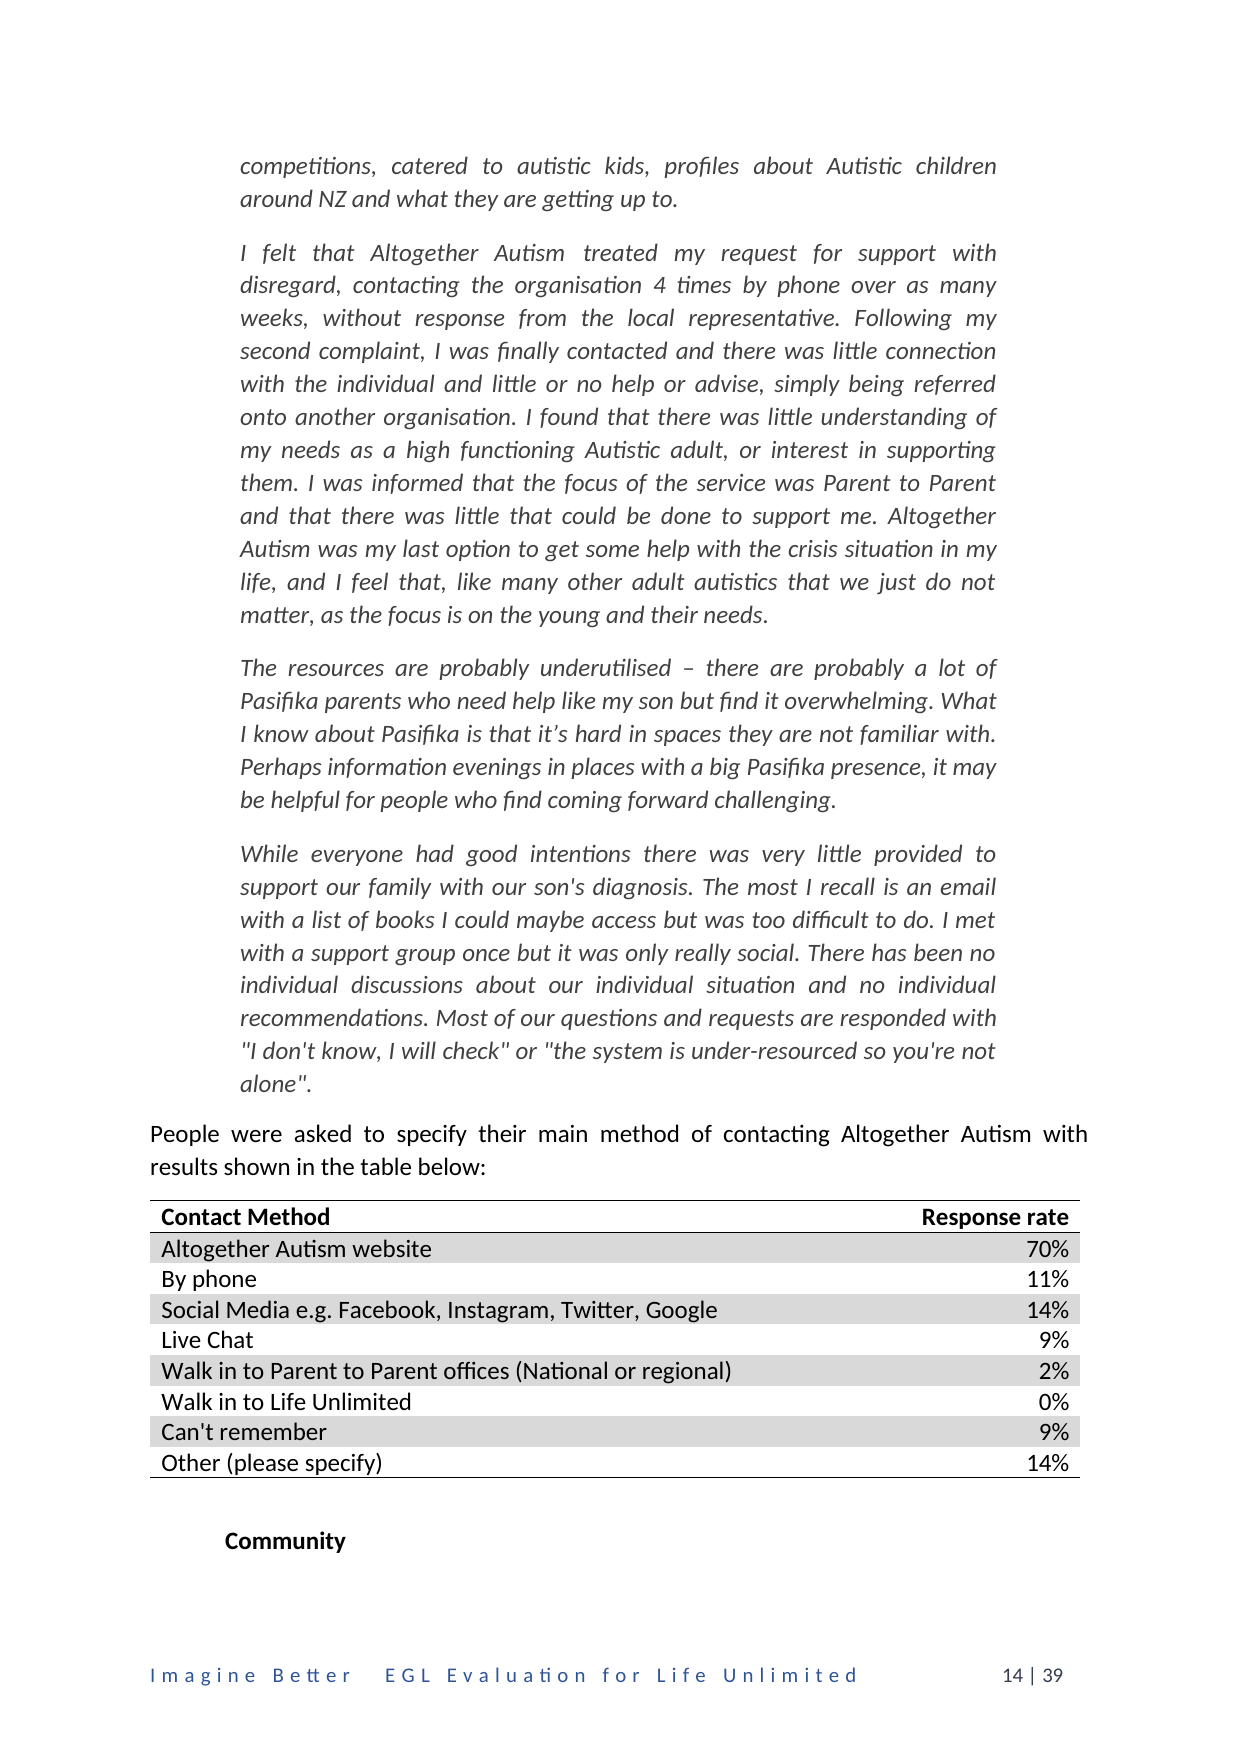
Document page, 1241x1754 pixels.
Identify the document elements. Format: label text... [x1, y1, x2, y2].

table_header Response rate [741, 1201, 1080, 1232]
table_cell Walk in to Life Unlimited [150, 1386, 741, 1416]
table_cell 9% [741, 1325, 1080, 1355]
table_cell 9% [741, 1416, 1080, 1447]
subtitle Community [150, 1525, 1090, 1556]
table_cell Can't remember [150, 1416, 741, 1447]
text The resources are probably underutilised – there are probably a lot of Pasifika parents who need help like my son but find it overwhelming. What I know about Pasifika is that it’s hard in spaces they are not familiar with. Perhaps information evenings in places with a big Pasifika presence, it may be helpful for people who find coming forward challenging. [240, 652, 1000, 815]
table_cell 0% [741, 1386, 1080, 1416]
table_cell Altogether Autism website [150, 1233, 741, 1263]
table_cell 14% [741, 1294, 1080, 1324]
table_cell 2% [741, 1355, 1080, 1386]
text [240, 150, 1000, 213]
text I felt that Altogether Autism treated my request for support with disregard, contacting the organisation 4 times by phone over as many weeks, without response from the local representative. Following my second complaint, I was finally contacted and there was little connection with the individual and little or no help or advise, simply being referred onto another organisation. I found that there was little understanding of my needs as a high functioning Autistic adult, or interest in supporting them. I was informed that the focus of the service was Parent to Parent and that there was little that could be done to support me. Altogether Autism was my last option to get some help with the crisis situation in my life, and I feel that, like many other adult autistics that we just do not matter, as the focus is on the young and their needs. [240, 237, 1000, 629]
table_cell Live Chat [150, 1325, 741, 1355]
table_cell 14% [741, 1447, 1080, 1477]
text People were asked to specify their main method of contacting Altogether Autism with results shown in the table below: [150, 1118, 1090, 1181]
table_header Contact Method [150, 1201, 741, 1232]
table_cell 11% [741, 1264, 1080, 1294]
text While everyone had good intentions there was very little provided to support our family with our son's diagnosis. The most I recall is an email with a list of books I could maybe access but was too difficult to do. I met with a support group once but it was only really social. There has been no individual discussions about our individual situation and no individual recommendations. Most of our questions and requests are responded with "I don't know, I will check" or "the system is under-resourced so you're not alone". [240, 838, 1000, 1099]
table_cell Walk in to Parent to Parent offices (National or regional) [150, 1355, 741, 1386]
table_cell By phone [150, 1264, 741, 1294]
table_cell Other (please specify) [150, 1447, 741, 1477]
table_cell 70% [741, 1233, 1080, 1263]
table_cell Social Media e.g. Facebook, Instagram, Twitter, Google [150, 1294, 741, 1324]
